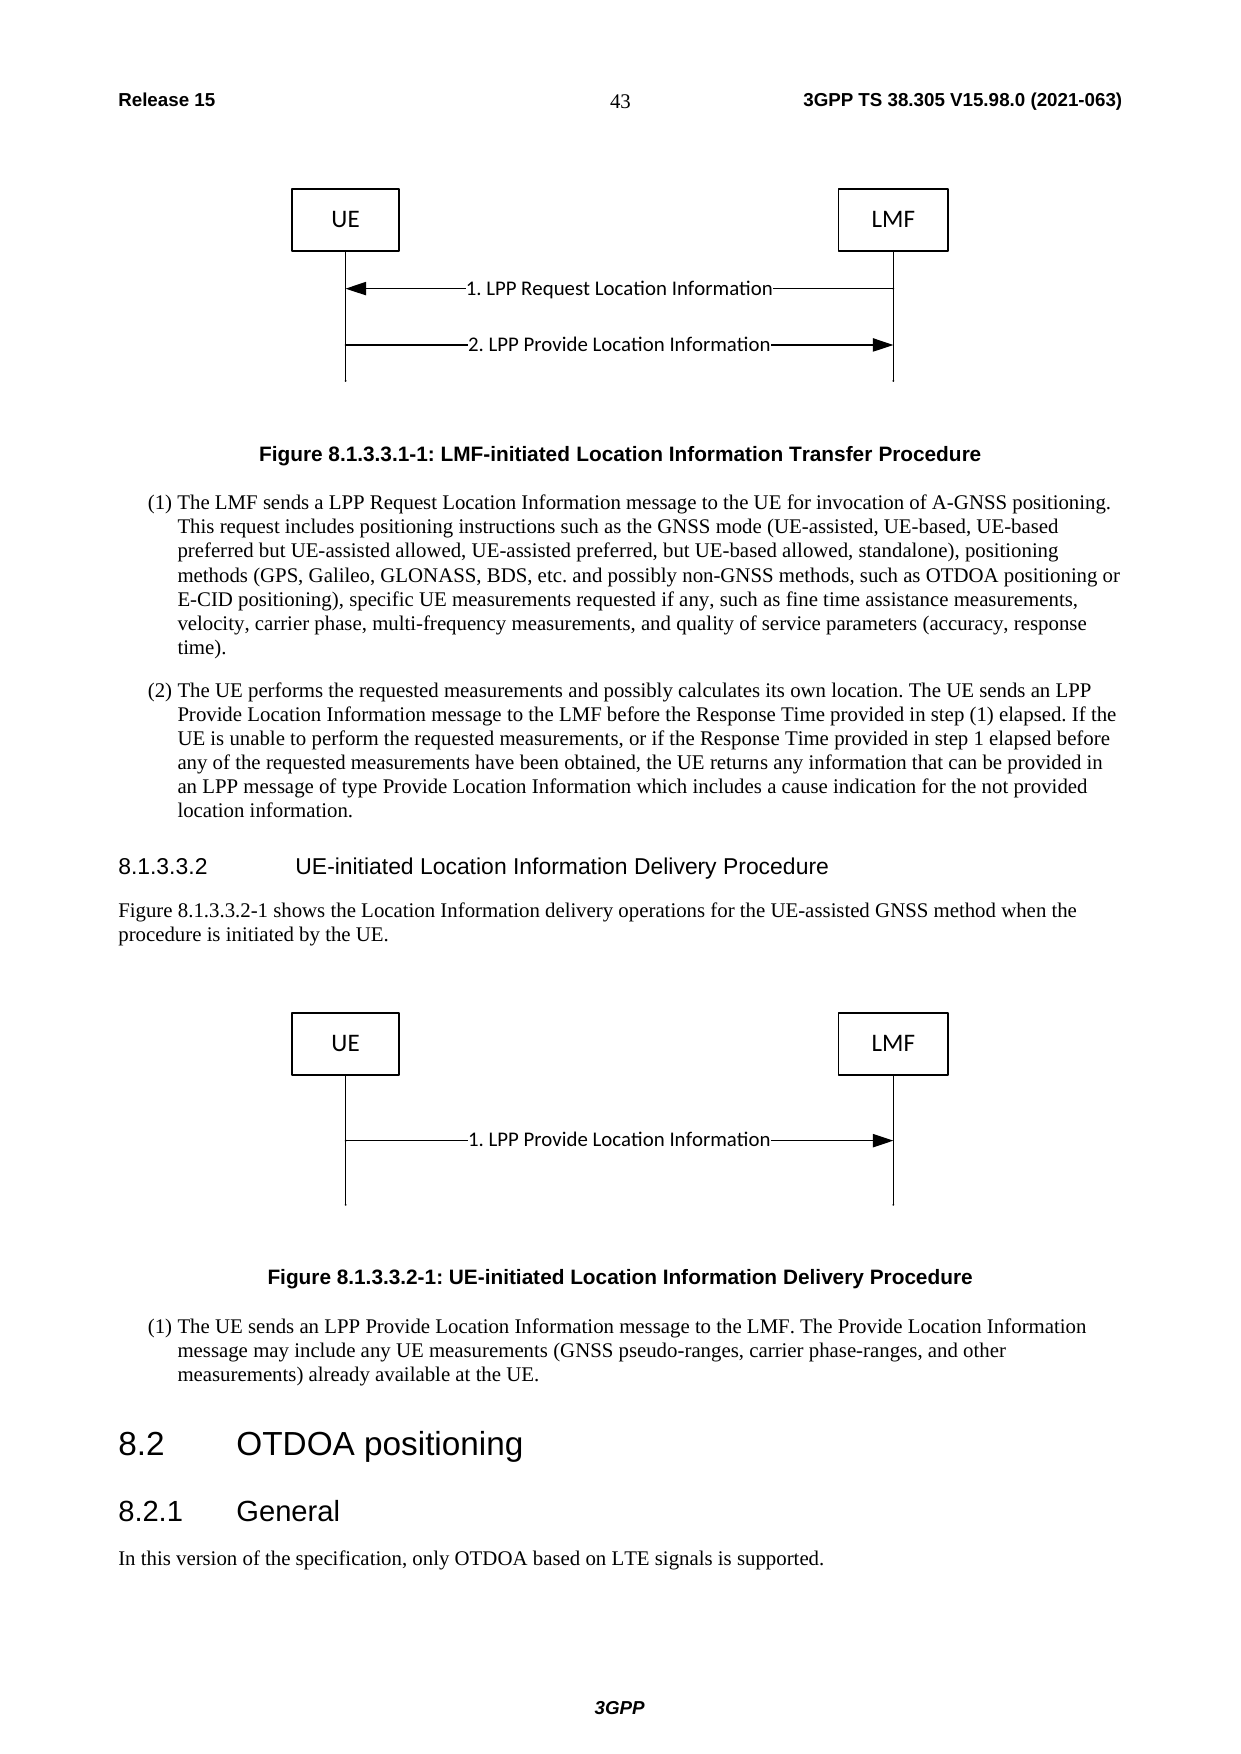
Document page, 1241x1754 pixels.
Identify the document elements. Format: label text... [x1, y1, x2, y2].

text (2) The UE performs the requested measurements and possibly calculates its own location. The UE sends an LPP Provide Location Information message to the LMF before the Response Time provided in step (1) elapsed. If the UE is unable to perform the requested measurements, or if the Response Time provided in step 1 elapsed before any of the requested measurements have been obtained, the UE returns any information that can be provided in an LPP message of type Provide Location Information which includes a cause indication for the not provided location information. [148, 677, 1122, 822]
text Figure 8.1.3.3.2-1: UE-initiated Location Information Delivery Procedure [118, 1265, 1122, 1289]
subtitle 8.2.1 General [118, 1493, 1122, 1527]
subtitle 8.2 OTDOA positioning [118, 1424, 1122, 1462]
text (1) The UE sends an LPP Provide Location Information message to the LMF. The Provide Location Information message may include any UE measurements (GNSS pseudo-ranges, carrier phase-ranges, and other measurements) already available at the UE. [148, 1314, 1122, 1386]
text (1) The LMF sends a LPP Request Location Information message to the UE for invocation of A-GNSS positioning. This request includes positioning instructions such as the GNSS mode (UE-assisted, UE-based, UE-based preferred but UE-assisted allowed, UE-assisted preferred, but UE-based allowed, standalone), positioning methods (GPS, Galileo, GLONASS, BDS, etc. and possibly non-GNSS methods, such as OTDOA positioning or E-CID positioning), specific UE measurements requested if any, such as fine time assistance measurements, velocity, carrier phase, multi-frequency measurements, and quality of service parameters (accuracy, response time). [148, 490, 1122, 659]
subtitle 8.1.3.3.2 UE-initiated Location Information Delivery Procedure [118, 853, 1122, 879]
text Figure 8.1.3.3.2-1 shows the Location Information delivery operations for the UE-assisted GNSS method when the procedure is initiated by the UE. [118, 898, 1122, 946]
text Figure 8.1.3.3.1-1: LMF-initiated Location Information Transfer Procedure [118, 441, 1122, 465]
text In this version of the specification, only OTDOA based on LTE signals is supported. [118, 1546, 1122, 1570]
